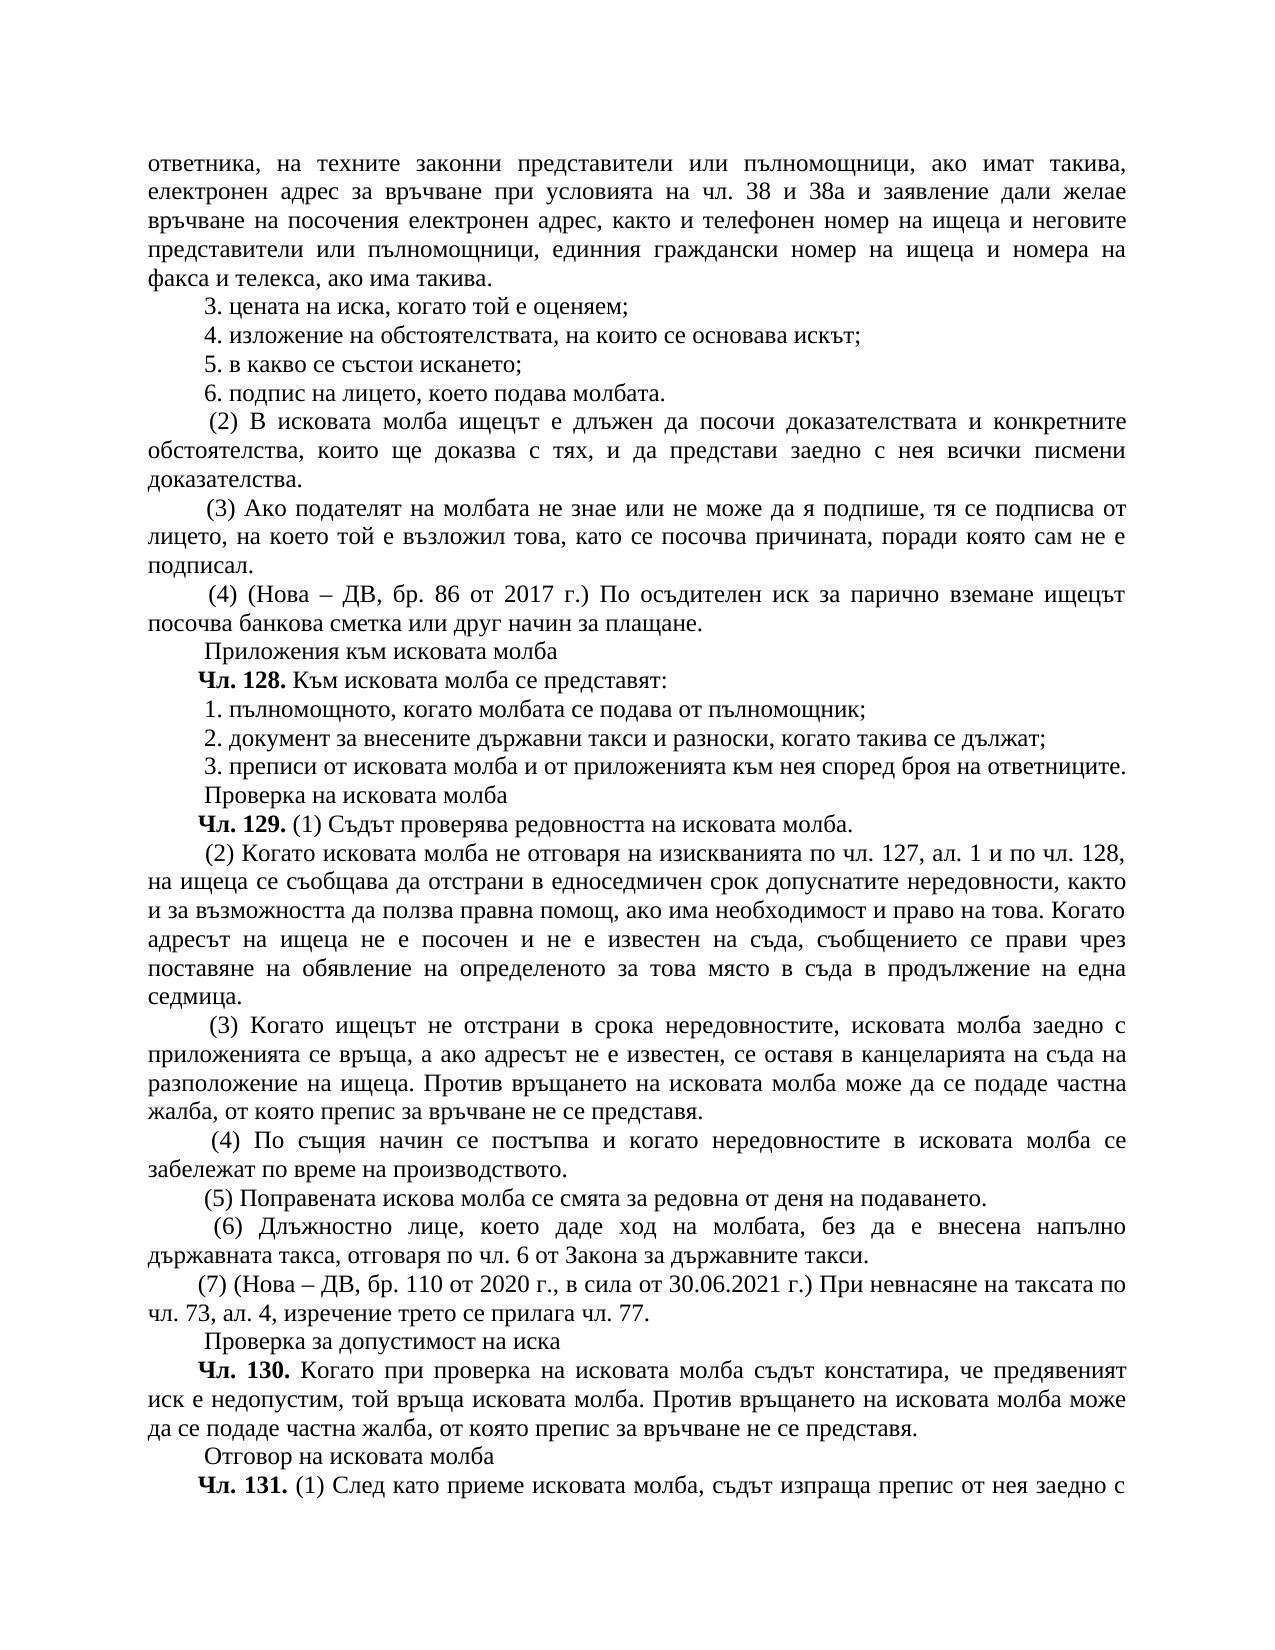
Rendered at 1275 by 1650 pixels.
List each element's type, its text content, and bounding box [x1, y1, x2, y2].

text Приложения към исковата молба [148, 636, 1127, 665]
text (3) Когато ищецът не отстрани в срока нередовностите, исковата молба заедно с приложенията се връща, а ако адресът не е известен, се оставя в канцеларията на съда на разположение на ищеца. Против връщането на исковата молба може да се подаде частна жалба, от която препис за връчване не се представя. [148, 1010, 1127, 1125]
text Чл. 128. Към исковата молба се представят: [148, 665, 1127, 694]
text (3) Ако подателят на молбата не знае или не може да я подпише, тя се подписва от лицето, на което той е възложил това, като се посочва причината, поради която сам не е подписал. [148, 493, 1127, 579]
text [148, 1470, 1127, 1499]
text (4) (Нова – ДВ, бр. 86 от 2017 г.) По осъдителен иск за парично вземане ищецът посочва банкова сметка или друг начин за плащане. [148, 579, 1127, 636]
text 4. изложение на обстоятелствата, на които се основава искът; [148, 320, 1127, 349]
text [148, 148, 1127, 291]
text 1. пълномощното, когато молбата се подава от пълномощник; [148, 694, 1127, 723]
text (2) В исковата молба ищецът е длъжен да посочи доказателствата и конкретните обстоятелства, които ще доказва с тях, и да представи заедно с нея всички писмени доказателства. [148, 406, 1127, 493]
text Проверка на исковата молба [148, 780, 1127, 809]
text 3. преписи от исковата молба и от приложенията към нея според броя на ответниците. [148, 751, 1127, 780]
text Чл. 130. Когато при проверка на исковата молба съдът констатира, че предявеният иск е недопустим, той връща исковата молба. Против връщането на исковата молба може да се подаде частна жалба, от която препис за връчване не се представя. [148, 1355, 1127, 1441]
text (4) По същия начин се постъпва и когато нередовностите в исковата молба се забележат по време на производството. [148, 1125, 1127, 1183]
text (7) (Нова – ДВ, бр. 110 от 2020 г., в сила от 30.06.2021 г.) При невнасяне на таксата по чл. 73, ал. 4, изречение трето се прилага чл. 77. [148, 1269, 1127, 1326]
text Проверка за допустимост на иска [148, 1326, 1127, 1355]
text 2. документ за внесените държавни такси и разноски, когато такива се дължат; [148, 723, 1127, 751]
text (6) Длъжностно лице, което даде ход на молбата, без да е внесена напълно държавната такса, отговаря по чл. 6 от Закона за държавните такси. [148, 1211, 1127, 1269]
text 6. подпис на лицето, което подава молбата. [148, 378, 1127, 406]
text 3. цената на иска, когато той е оценяем; [148, 291, 1127, 320]
text (2) Когато исковата молба не отговаря на изискванията по чл. 127, ал. 1 и по чл. 128, на ищеца се съобщава да отстрани в едноседмичен срок допуснатите нередовности, както и за възможността да ползва правна помощ, ако има необходимост и право на това. Когато адресът на ищеца не е посочен и не е известен на съда, съобщението се прави чрез поставяне на обявление на определеното за това място в съда в продължение на една седмица. [148, 838, 1127, 1010]
text Отговор на исковата молба [148, 1441, 1127, 1470]
text 5. в какво се състои искането; [148, 349, 1127, 378]
text Чл. 129. (1) Съдът проверява редовността на исковата молба. [148, 809, 1127, 838]
text (5) Поправената искова молба се смята за редовна от деня на подаването. [148, 1183, 1127, 1211]
